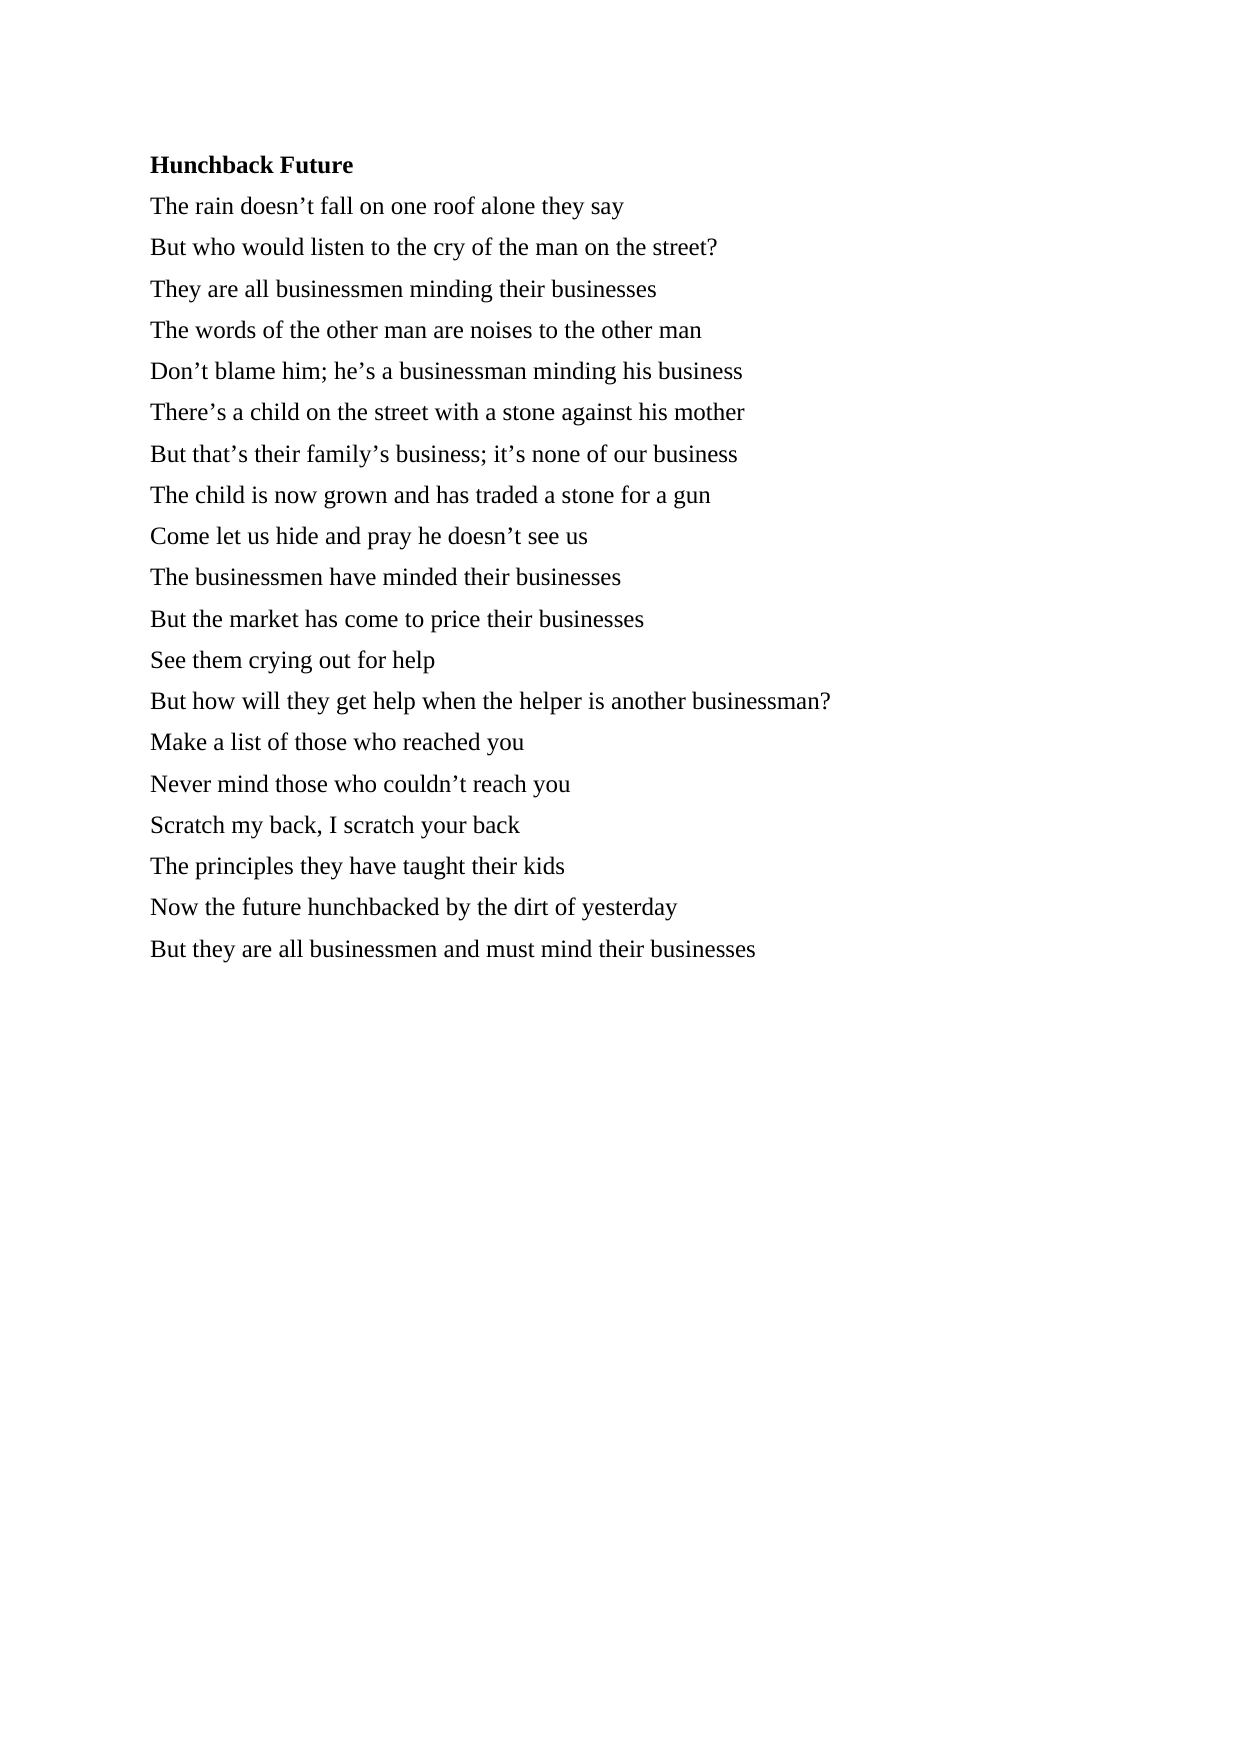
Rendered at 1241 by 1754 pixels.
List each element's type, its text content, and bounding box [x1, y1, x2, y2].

text Never mind those who couldn’t reach you [150, 769, 1090, 797]
text Scratch my back, I scratch your back [150, 810, 1090, 839]
text Make a list of those who reached you [150, 727, 1090, 756]
text Now the future hunchbacked by the dirt of yesterday [150, 892, 1090, 921]
text But how will they get help when the helper is another businessman? [150, 686, 1090, 715]
text Don’t blame him; he’s a businessman minding his business [150, 356, 1090, 385]
text The businessmen have minded their businesses [150, 562, 1090, 591]
text But that’s their family’s business; it’s none of our business [150, 439, 1090, 467]
text There’s a child on the street with a stone against his mother [150, 397, 1090, 426]
text But who would listen to the cry of the man on the street? [150, 232, 1090, 261]
text The words of the other man are noises to the other man [150, 315, 1090, 344]
text The principles they have taught their kids [150, 851, 1090, 880]
text But they are all businessmen and must mind their businesses [150, 934, 1090, 962]
text See them crying out for help [150, 645, 1090, 674]
text Come let us hide and pray he doesn’t see us [150, 521, 1090, 550]
text They are all businessmen minding their businesses [150, 274, 1090, 302]
text But the market has come to price their businesses [150, 604, 1090, 632]
text Hunchback Future [150, 150, 1090, 179]
text The child is now grown and has traded a stone for a gun [150, 480, 1090, 509]
text The rain doesn’t fall on one roof alone they say [150, 191, 1090, 220]
